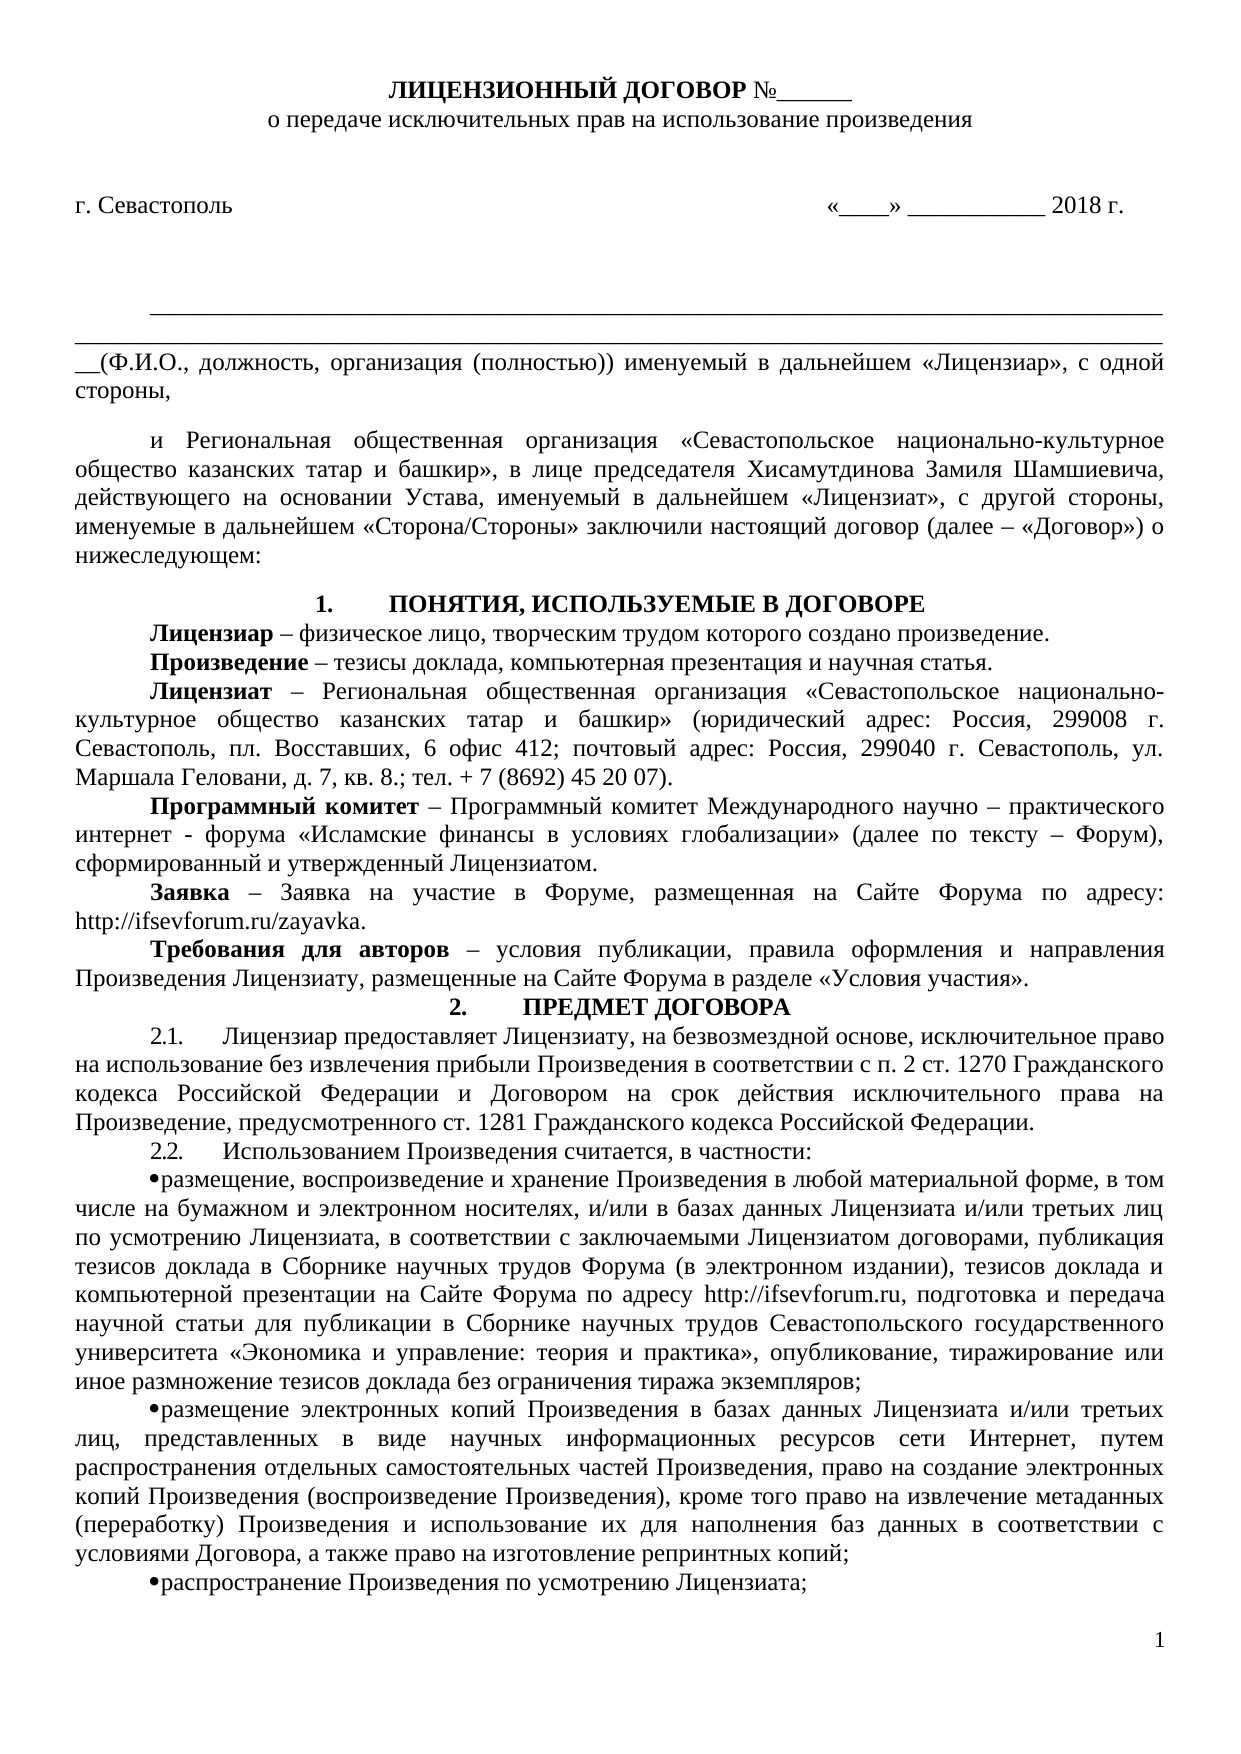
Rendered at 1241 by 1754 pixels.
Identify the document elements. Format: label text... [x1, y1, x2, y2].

list распространение Произведения по усмотрению Лицензиата; [75, 1567, 1165, 1596]
text о передаче исключительных прав на использование произведения [75, 104, 1165, 132]
text Требования для авторов – условия публикации, правила оформления и направления Произведения Лицензиату, размещенные на Сайте Форума в разделе «Условия участия». [75, 934, 1165, 992]
text Лицензиар – физическое лицо, творческим трудом которого создано произведение. [75, 618, 1165, 647]
list размещение, воспроизведение и хранение Произведения в любой материальной форме, в том числе на бумажном и электронном носителях, и/или в базах данных Лицензиата и/или третьих лиц по усмотрению Лицензиата, в соответствии с заключаемыми Лицензиатом договорами, публикация тезисов доклада в Сборнике научных трудов Форума (в электронном издании), тезисов доклада и компьютерной презентации на Сайте Форума по адресу http://ifsevforum.ru, подготовка и передача научной статьи для публикации в Сборнике научных трудов Севастопольского государственного университета «Экономика и управление: теория и практика», опубликование, тиражирование или иное размножение тезисов доклада без ограничения тиража экземпляров; [75, 1164, 1165, 1394]
text Заявка – Заявка на участие в Форуме, размещенная на Сайте Форума по адресу: http://ifsevforum.ru/zayavka. [75, 877, 1165, 934]
list размещение электронных копий Произведения в базах данных Лицензиата и/или третьих лиц, представленных в виде научных информационных ресурсов сети Интернет, путем распространения отдельных самостоятельных частей Произведения, право на создание электронных копий Произведения (воспроизведение Произведения), кроме того право на извлечение метаданных (переработку) Произведения и использование их для наполнения баз данных в соответствии с условиями Договора, а также право на изготовление репринтных копий; [75, 1394, 1165, 1567]
text г. Севастополь «____» ___________ 2018 г. [75, 190, 1165, 219]
text __________________________________________________________________________________________________________________________________________________________________________(Ф.И.О., должность, организация (полностью)) именуемый в дальнейшем «Лицензиар», с одной стороны, [75, 289, 1165, 404]
text ЛИЦЕНЗИОННЫЙ ДОГОВОР №______ [75, 75, 1165, 104]
text Произведение – тезисы доклада, компьютерная презентация и научная статья. [75, 647, 1165, 676]
text и Региональная общественная организация «Севастопольское национально-культурное общество казанских татар и башкир», в лице председателя Хисамутдинова Замиля Шамшиевича, действующего на основании Устава, именуемый в дальнейшем «Лицензиат», с другой стороны, именуемые в дальнейшем «Сторона/Стороны» заключили настоящий договор (далее – «Договор») о нижеследующем: [75, 425, 1165, 569]
subtitle ПОНЯТИЯ, ИСПОЛЬЗУЕМЫЕ В ДОГОВОРЕ [75, 589, 1165, 618]
list Лицензиар предоставляет Лицензиату, на безвозмездной основе, исключительное право на использование без извлечения прибыли Произведения в соответствии с п. 2 ст. 1270 Гражданского кодекса Российской Федерации и Договором на срок действия исключительного права на Произведение, предусмотренного ст. 1281 Гражданского кодекса Российской Федерации. [75, 1021, 1165, 1136]
text Программный комитет – Программный комитет Международного научно – практического интернет - форума «Исламские финансы в условиях глобализации» (далее по тексту – Форум), сформированный и утвержденный Лицензиатом. [75, 791, 1165, 877]
list Использованием Произведения считается, в частности: [75, 1136, 1165, 1164]
subtitle ПРЕДМЕТ договора [75, 992, 1165, 1021]
text Лицензиат – Региональная общественная организация «Севастопольское национально-культурное общество казанских татар и башкир» (юридический адрес: Россия, 299008 г. Севастополь, пл. Восставших, 6 офис 412; почтовый адрес: Россия, 299040 г. Севастополь, ул. Маршала Геловани, д. 7, кв. 8.; тел. + 7 (8692) 45 20 07). [75, 676, 1165, 791]
